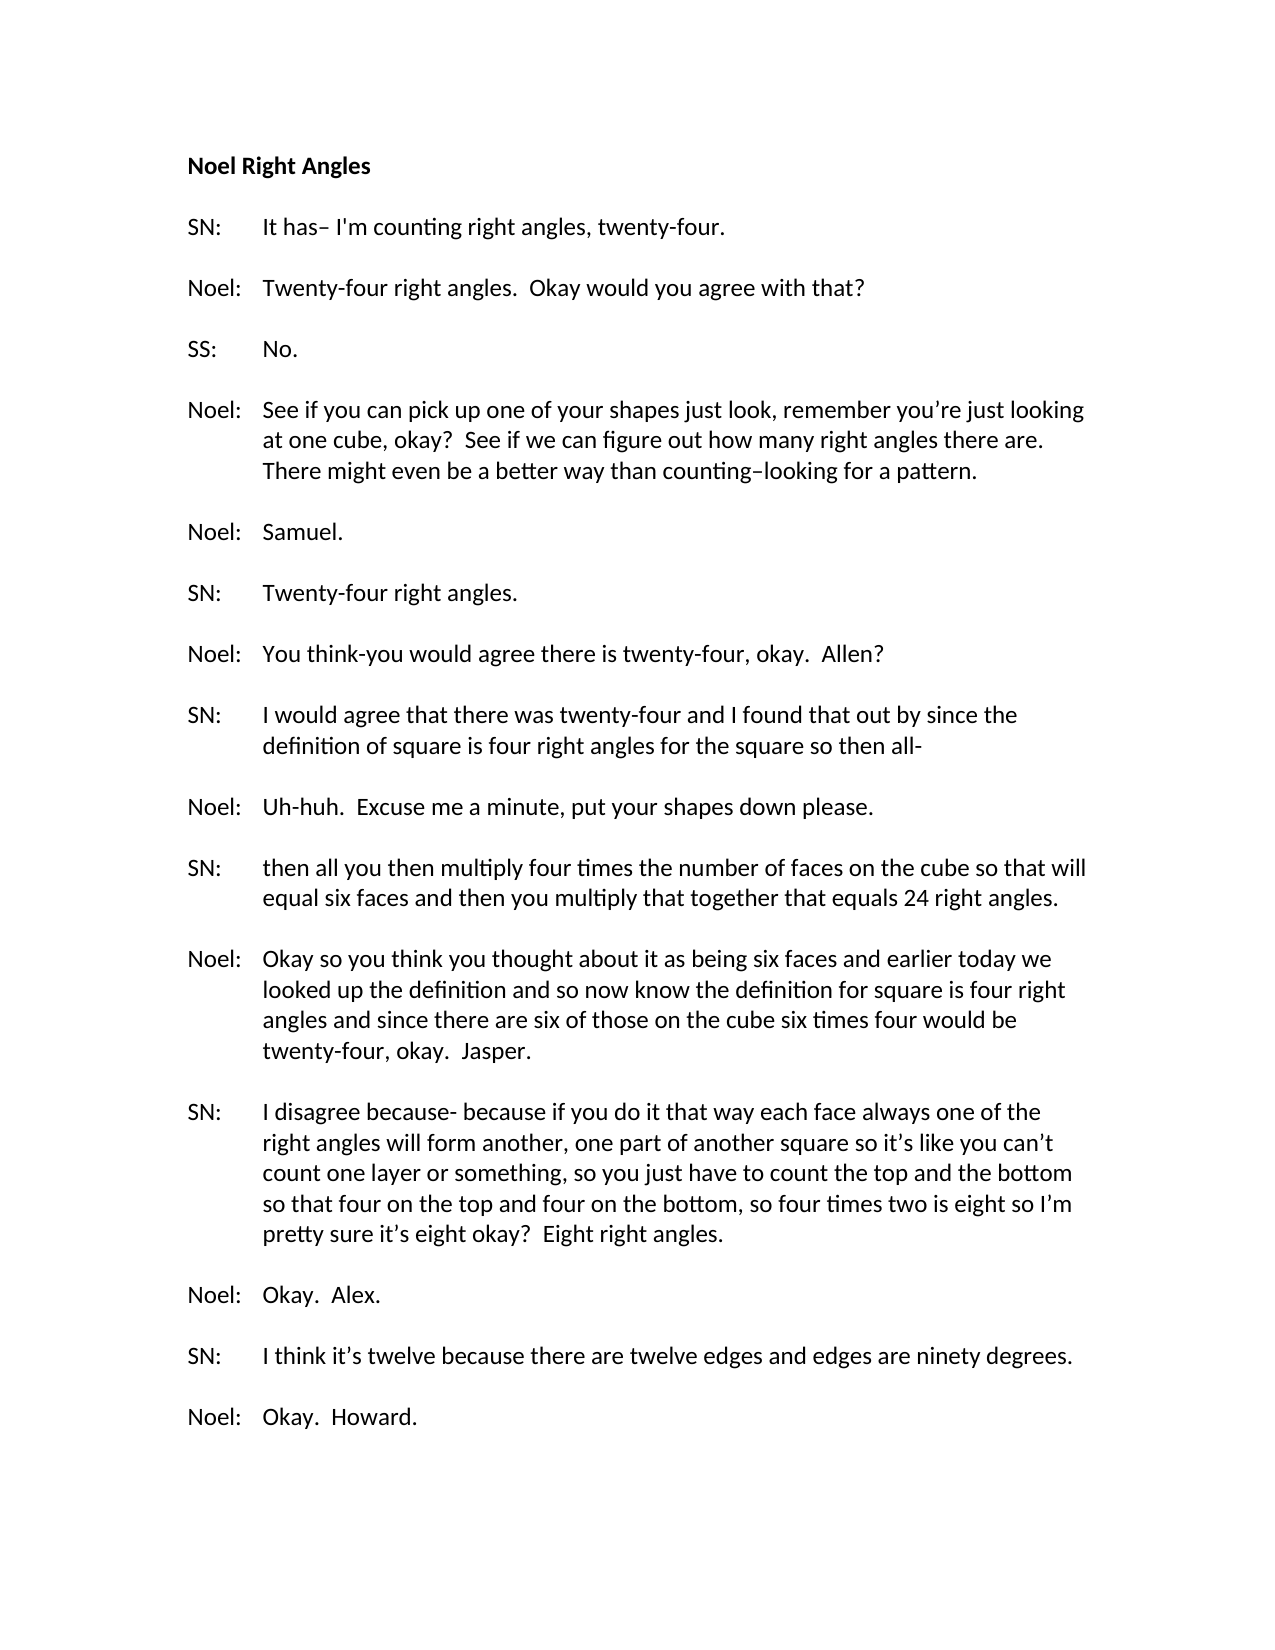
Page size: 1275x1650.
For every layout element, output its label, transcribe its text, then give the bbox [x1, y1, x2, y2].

text Noel Right Angles [187, 150, 1087, 181]
text Noel: You think-you would agree there is twenty-four, okay. Allen? [187, 638, 1087, 669]
text SN: I disagree because- because if you do it that way each face always one of the right angles will form another, one part of another square so it’s like you can’t count one layer or something, so you just have to count the top and the bottom so that four on the top and four on the bottom, so four times two is eight so I’m pretty sure it’s eight okay? Eight right angles. [187, 1096, 1087, 1249]
text Noel: Okay. Alex. [187, 1279, 1087, 1310]
text Noel: Samuel. [187, 516, 1087, 547]
text SN: Twenty-four right angles. [187, 577, 1087, 608]
text SN: then all you then multiply four times the number of faces on the cube so that will equal six faces and then you multiply that together that equals 24 right angles. [187, 852, 1087, 913]
text SN: I would agree that there was twenty-four and I found that out by since the definition of square is four right angles for the square so then all- [187, 699, 1087, 760]
text Noel: Okay. Howard. [187, 1401, 1087, 1432]
text SN: It has– I'm counting right angles, twenty-four. [187, 211, 1087, 242]
text Noel: See if you can pick up one of your shapes just look, remember you’re just looking at one cube, okay? See if we can figure out how many right angles there are. There might even be a better way than counting–looking for a pattern. [187, 394, 1087, 486]
text SN: I think it’s twelve because there are twelve edges and edges are ninety degrees. [187, 1340, 1087, 1371]
text Noel: Twenty-four right angles. Okay would you agree with that? [187, 272, 1087, 303]
text Noel: Okay so you think you thought about it as being six faces and earlier today we looked up the definition and so now know the definition for square is four right angles and since there are six of those on the cube six times four would be twenty-four, okay. Jasper. [187, 943, 1087, 1066]
text Noel: Uh-huh. Excuse me a minute, put your shapes down please. [187, 791, 1087, 821]
text SS: No. [187, 333, 1087, 364]
